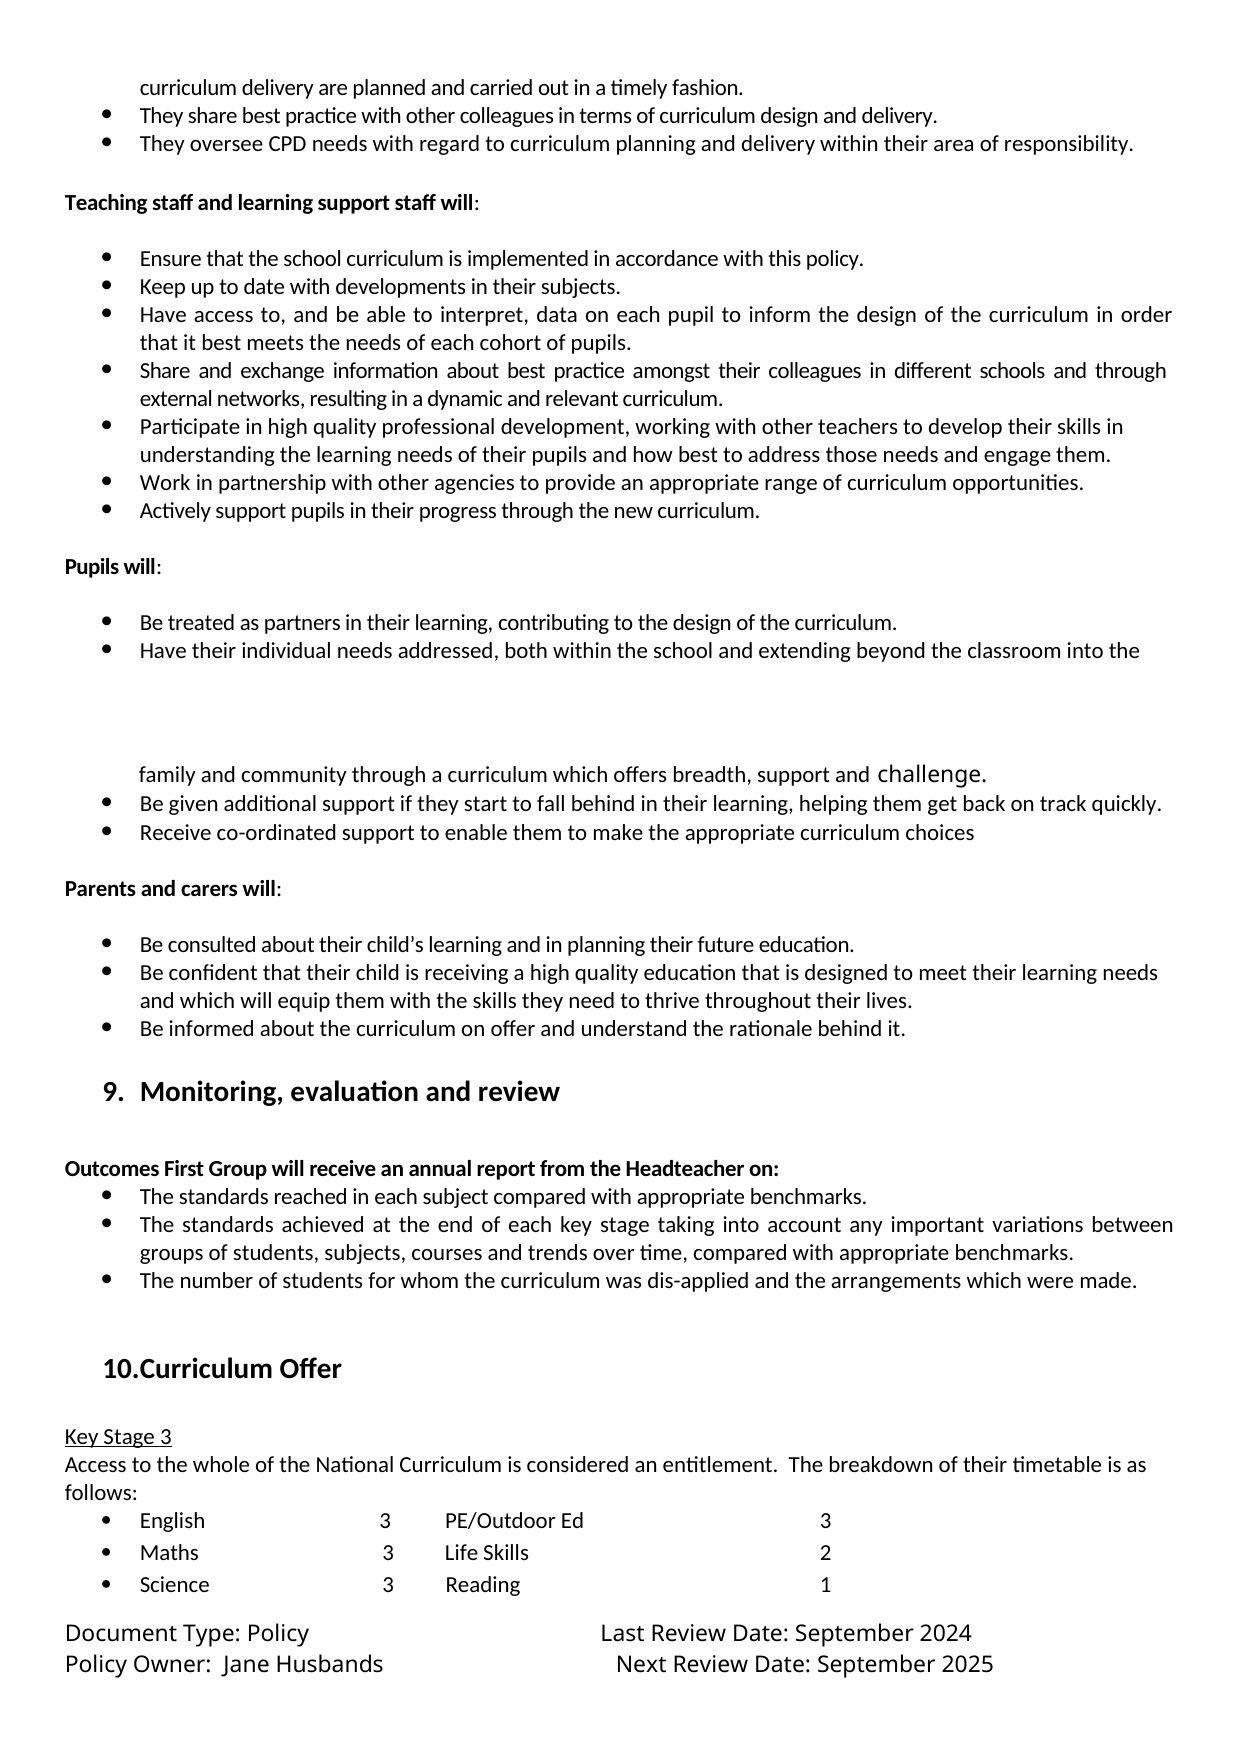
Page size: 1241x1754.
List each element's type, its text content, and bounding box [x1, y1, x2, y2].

list Be consulted about their child’s learning and in planning their future education. [102, 930, 1176, 958]
text Parents and carers will: [64, 874, 1176, 902]
list Ensure that the school curriculum is implemented in accordance with this policy. [102, 244, 1176, 272]
list Monitoring, evaluation and review [102, 1073, 1176, 1109]
list Work in partnership with other agencies to provide an appropriate range of curriculum opportunities. [102, 468, 1138, 496]
list Have access to, and be able to interpret, data on each pupil to inform the design of the curriculum in order that it best meets the needs of each cohort of pupils. [102, 300, 1176, 356]
text Teaching staff and learning support staff will: [64, 188, 1176, 216]
text Pupils will: [64, 552, 1176, 581]
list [102, 73, 1176, 101]
list The standards reached in each subject compared with appropriate benchmarks. [102, 1182, 1176, 1211]
list English 3 PE/Outdoor Ed 3 [102, 1506, 1176, 1534]
list Curriculum Offer [102, 1351, 1176, 1386]
list Be confident that their child is receiving a high quality education that is designed to meet their learning needs and which will equip them with the skills they need to thrive throughout their lives. [102, 958, 1168, 1014]
list Have their individual needs addressed, both within the school and extending beyond the classroom into the [102, 637, 1153, 664]
list Actively support pupils in their progress through the new curriculum. [102, 496, 1176, 524]
list Participate in high quality professional development, working with other teachers to develop their skills in understanding the learning needs of their pupils and how best to address those needs and engage them. [102, 412, 1168, 468]
list Be treated as partners in their learning, contributing to the design of the curriculum. [102, 608, 1176, 637]
text Outcomes First Group will receive an annual report from the Headteacher on: [64, 1154, 1176, 1182]
list Science 3 Reading 1 [102, 1570, 1176, 1598]
list The standards achieved at the end of each key stage taking into account any important variations between groups of students, subjects, courses and trends over time, compared with appropriate benchmarks. [102, 1211, 1176, 1267]
text family and community through a curriculum which offers breadth, support and challenge. [102, 758, 1153, 789]
list Keep up to date with developments in their subjects. [102, 272, 1176, 300]
text Access to the whole of the National Curriculum is considered an entitlement. The breakdown of their timetable is as follows: [64, 1450, 1176, 1506]
text Key Stage 3 [64, 1422, 1176, 1450]
list Receive co-ordinated support to enable them to make the appropriate curriculum choices [102, 818, 1176, 846]
list They oversee CPD needs with regard to curriculum planning and delivery within their area of responsibility. [102, 129, 1176, 157]
list They share best practice with other colleagues in terms of curriculum design and delivery. [102, 101, 1176, 129]
list Share and exchange information about best practice amongst their colleagues in different schools and through external networks, resulting in a dynamic and relevant curriculum. [102, 356, 1168, 412]
list Be given additional support if they start to fall behind in their learning, helping them get back on track quickly. [102, 789, 1176, 818]
list Be informed about the curriculum on offer and understand the rationale behind it. [102, 1014, 1176, 1042]
list Maths 3 Life Skills 2 [102, 1538, 1176, 1566]
list The number of students for whom the curriculum was dis-applied and the arrangements which were made. [102, 1267, 1176, 1294]
